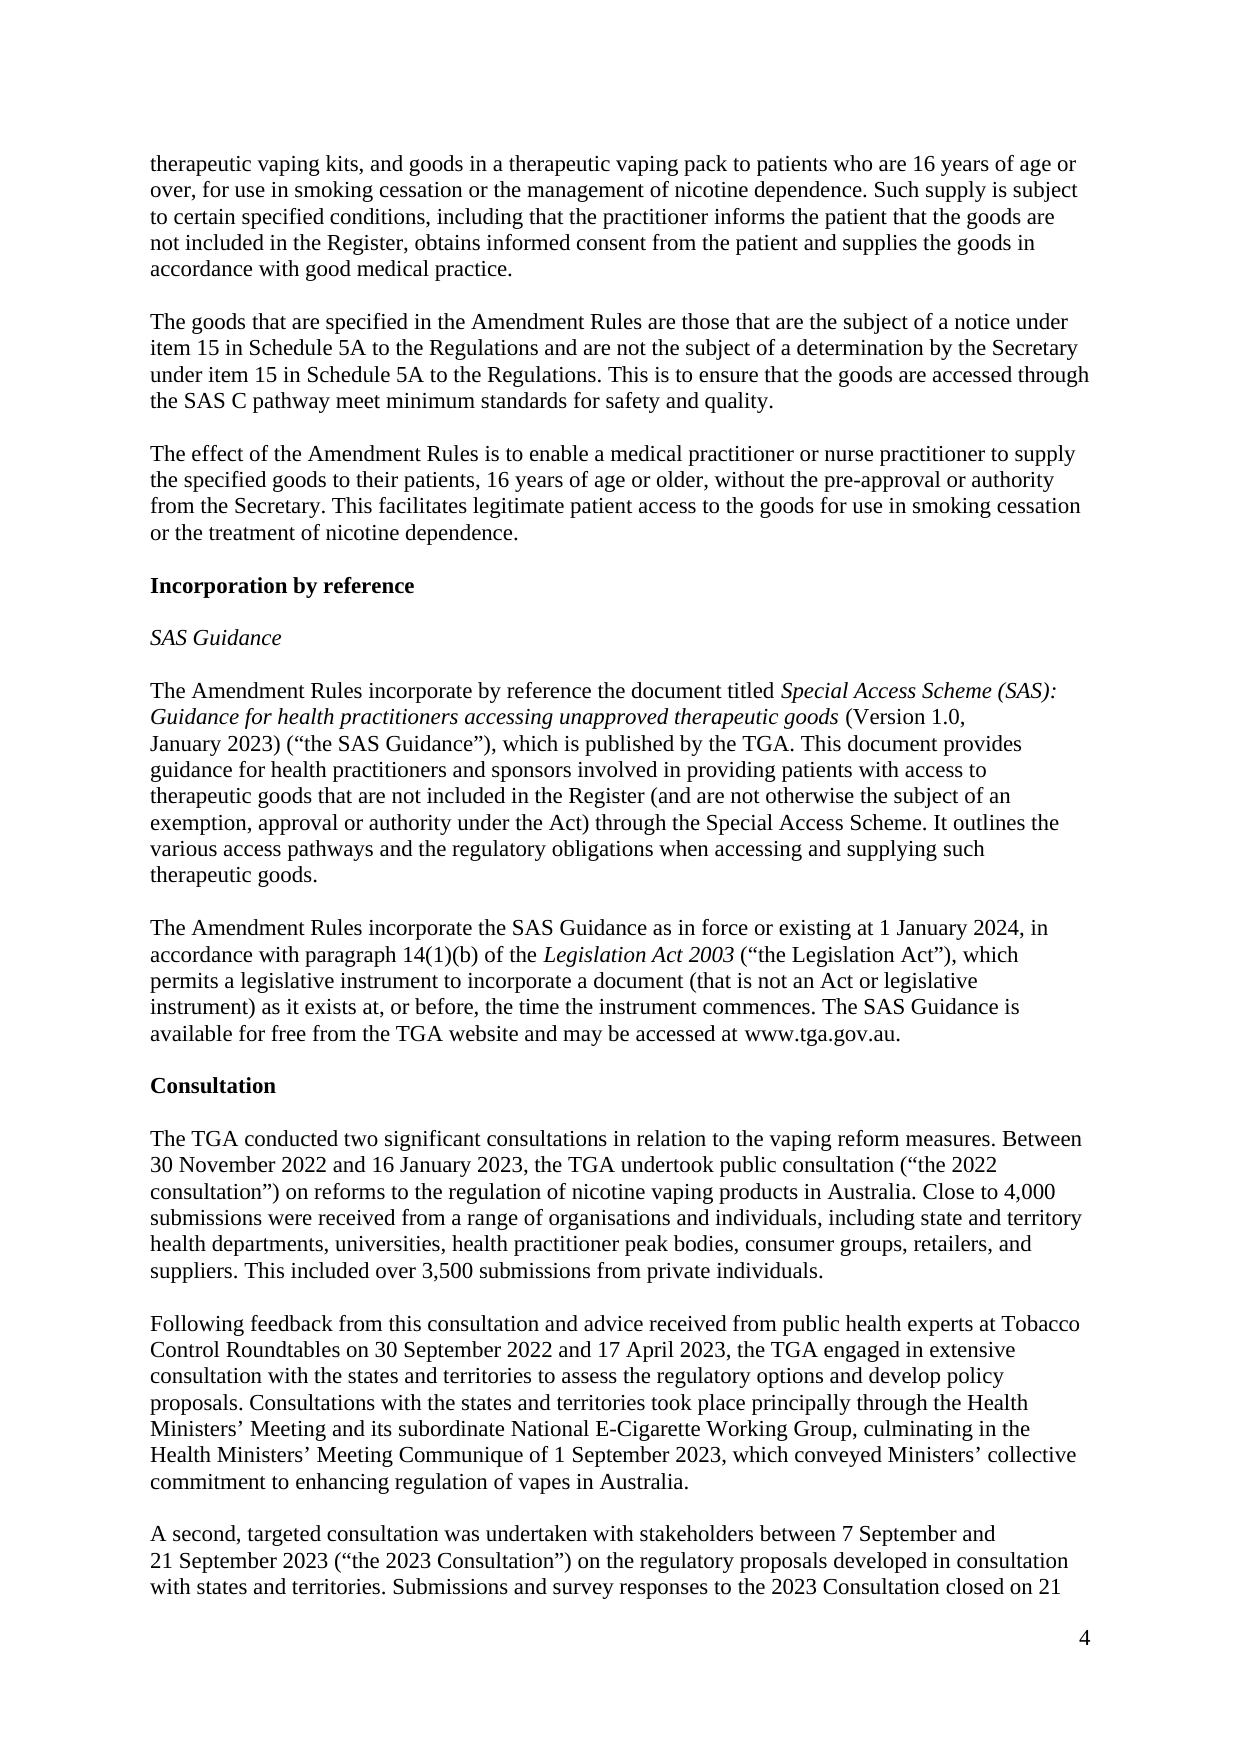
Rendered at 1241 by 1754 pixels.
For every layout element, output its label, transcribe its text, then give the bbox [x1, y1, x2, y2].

text The effect of the Amendment Rules is to enable a medical practitioner or nurse practitioner to supply the specified goods to their patients, 16 years of age or older, without the pre-approval or authority from the Secretary. This facilitates legitimate patient access to the goods for use in smoking cessation or the treatment of nicotine dependence. [150, 440, 1090, 545]
text The Amendment Rules incorporate by reference the document titled Special Access Scheme (SAS): Guidance for health practitioners accessing unapproved therapeutic goods (Version 1.0, January 2023) (“the SAS Guidance”), which is published by the TGA. This document provides guidance for health practitioners and sponsors involved in providing patients with access to therapeutic goods that are not included in the Register (and are not otherwise the subject of an exemption, approval or authority under the Act) through the Special Access Scheme. It outlines the various access pathways and the regulatory obligations when accessing and supplying such therapeutic goods. [150, 677, 1090, 888]
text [150, 1520, 1090, 1599]
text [150, 150, 1090, 282]
text Following feedback from this consultation and advice received from public health experts at Tobacco Control Roundtables on 30 September 2022 and 17 April 2023, the TGA engaged in extensive consultation with the states and territories to assess the regulatory options and develop policy proposals. Consultations with the states and territories took place principally through the Health Ministers’ Meeting and its subordinate National E-Cigarette Working Group, culminating in the Health Ministers’ Meeting Communique of 1 September 2023, which conveyed Ministers’ collective commitment to enhancing regulation of vapes in Australia. [150, 1309, 1090, 1494]
text Consultation [150, 1072, 1090, 1099]
text The TGA conducted two significant consultations in relation to the vaping reform measures. Between 30 November 2022 and 16 January 2023, the TGA undertook public consultation (“the 2022 consultation”) on reforms to the regulation of nicotine vaping products in Australia. Close to 4,000 submissions were received from a range of organisations and individuals, including state and territory health departments, universities, health practitioner peak bodies, consumer groups, retailers, and suppliers. This included over 3,500 submissions from private individuals. [150, 1125, 1090, 1283]
text SAS Guidance [150, 624, 1090, 651]
text Incorporation by reference [150, 572, 1090, 598]
text The goods that are specified in the Amendment Rules are those that are the subject of a notice under item 15 in Schedule 5A to the Regulations and are not the subject of a determination by the Secretary under item 15 in Schedule 5A to the Regulations. This is to ensure that the goods are accessed through the SAS C pathway meet minimum standards for safety and quality. [150, 308, 1090, 413]
text The Amendment Rules incorporate the SAS Guidance as in force or existing at 1 January 2024, in accordance with paragraph 14(1)(b) of the Legislation Act 2003 (“the Legislation Act”), which permits a legislative instrument to incorporate a document (that is not an Act or legislative instrument) as it exists at, or before, the time the instrument commences. The SAS Guidance is available for free from the TGA website and may be accessed at www.tga.gov.au. [150, 914, 1090, 1046]
